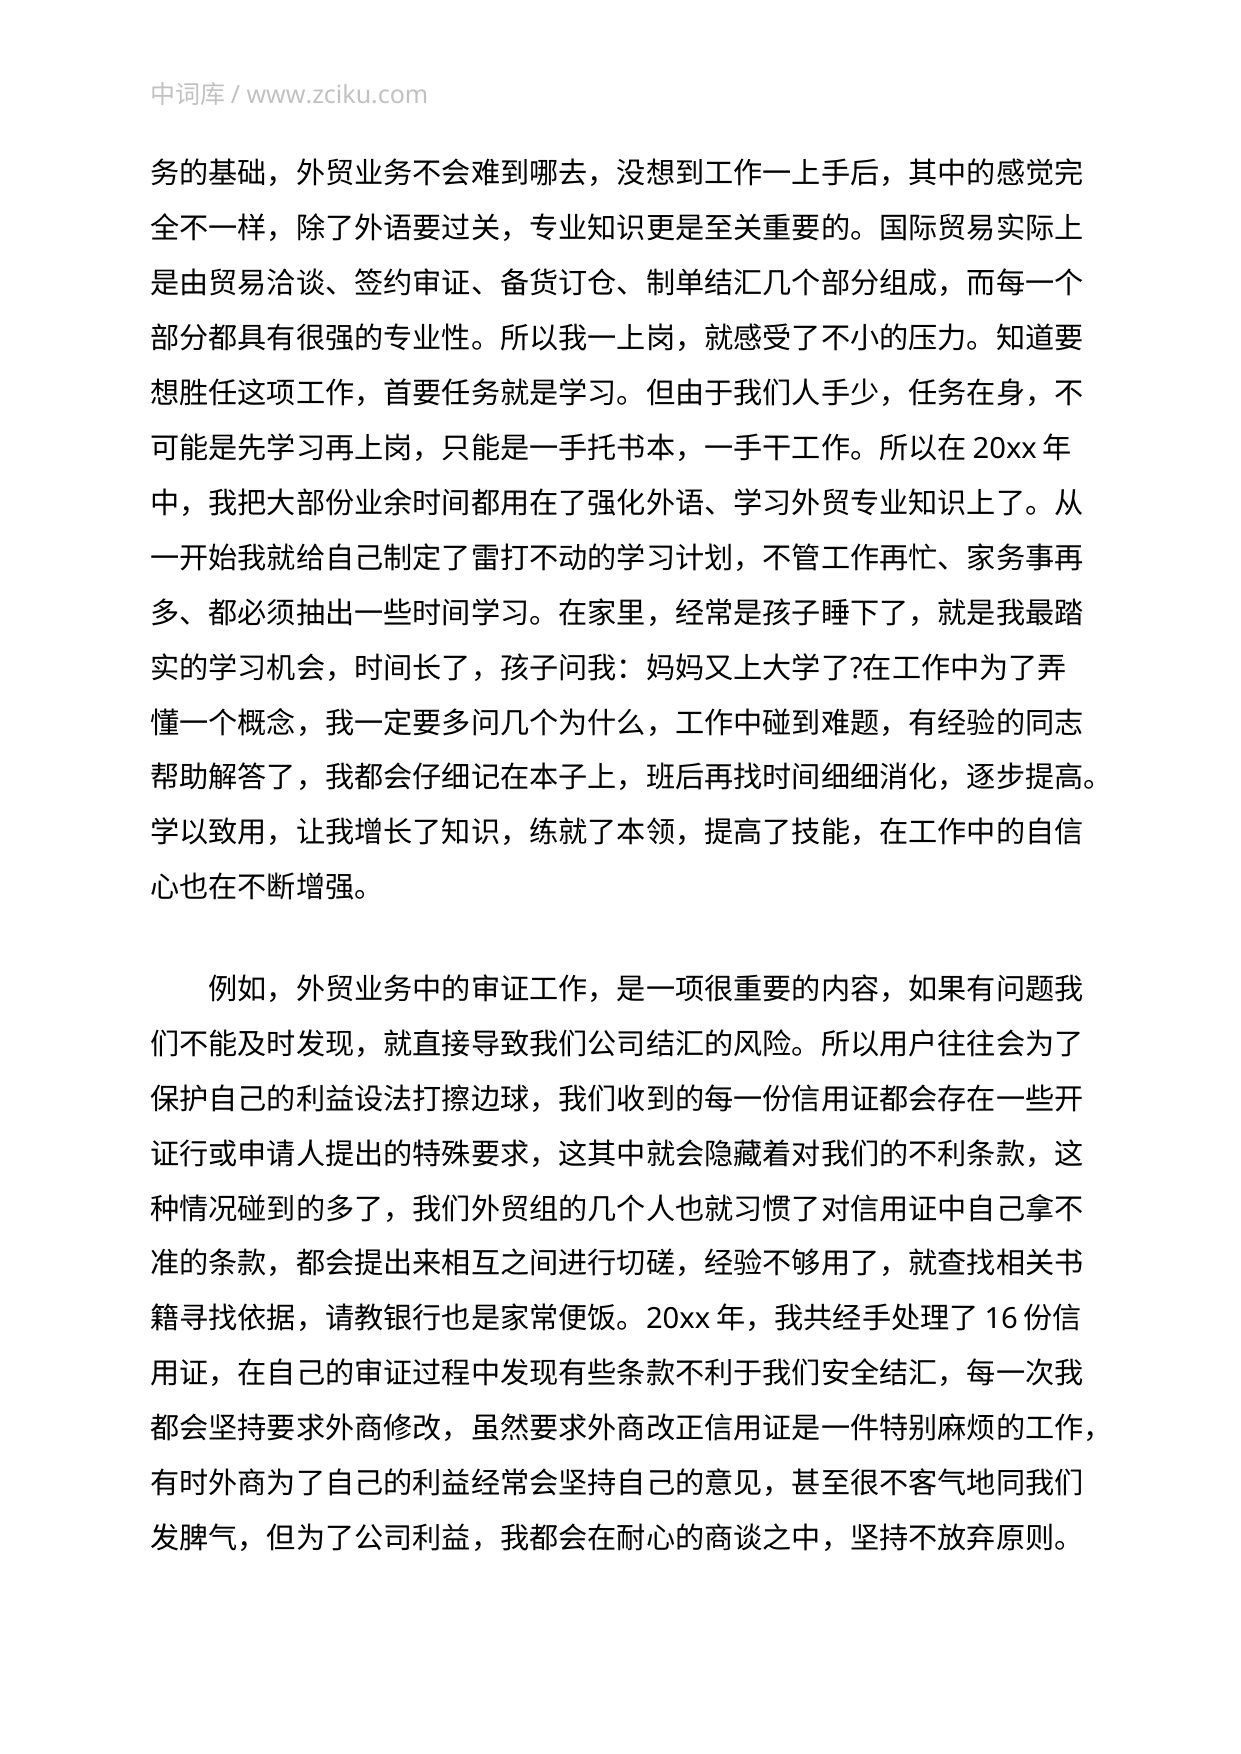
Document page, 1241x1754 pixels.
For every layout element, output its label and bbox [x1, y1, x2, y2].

text [150, 966, 1090, 1557]
text [150, 150, 1090, 906]
